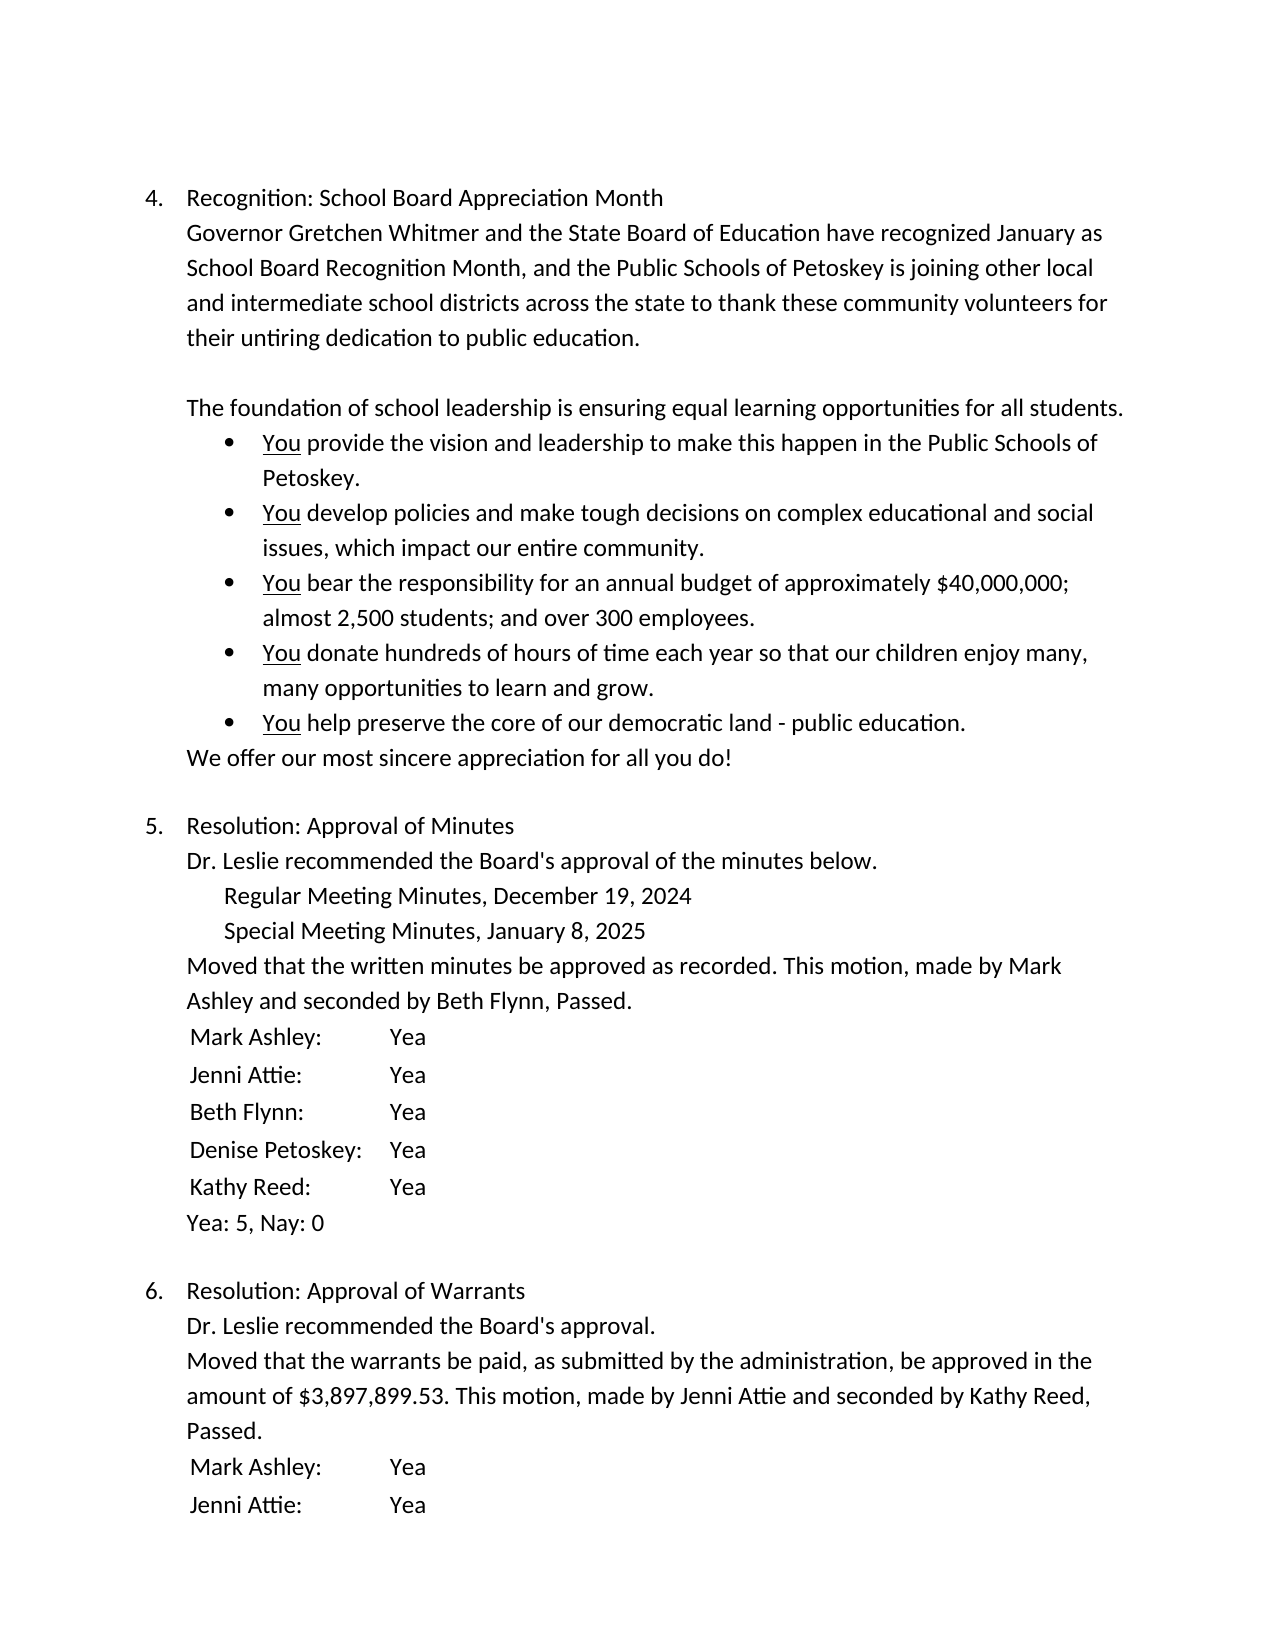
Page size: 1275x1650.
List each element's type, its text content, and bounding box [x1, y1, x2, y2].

text Dr. Leslie recommended the Board's approval. [186, 1310, 1134, 1341]
table_header Mark Ashley: [105, 1020, 388, 1057]
text Moved that the warrants be paid, as submitted by the administration, be approved in the amount of $3,897,899.53. This motion, made by Jenni Attie and seconded by Kathy Reed, Passed. [186, 1345, 1134, 1446]
text Moved that the written minutes be approved as recorded. This motion, made by Mark Ashley and seconded by Beth Flynn, Passed. [186, 950, 1134, 1016]
table_header Mark Ashley: [105, 1450, 388, 1487]
table_cell Jenni Attie: [105, 1058, 388, 1095]
list Recognition: School Board Appreciation Month [145, 182, 1134, 213]
list Resolution: Approval of Minutes [145, 810, 1134, 841]
text Special Meeting Minutes, January 8, 2025 [224, 915, 1134, 946]
list You donate hundreds of hours of time each year so that our children enjoy many, many opportunities to learn and grow. [225, 637, 1134, 703]
text Dr. Leslie recommended the Board's approval of the minutes below. [186, 845, 1134, 876]
table_cell Yea [388, 1095, 444, 1132]
text Regular Meeting Minutes, December 19, 2024 [224, 880, 1134, 911]
text Yea: 5, Nay: 0 [186, 1207, 1134, 1238]
table_header Yea [388, 1450, 444, 1487]
table_cell Jenni Attie: [105, 1488, 388, 1525]
table_cell Yea [388, 1133, 444, 1170]
table_cell Yea [388, 1488, 444, 1525]
table_header Yea [388, 1020, 444, 1057]
text Governor Gretchen Whitmer and the State Board of Education have recognized January as School Board Recognition Month, and the Public Schools of Petoskey is joining other local and intermediate school districts across the state to thank these community volunteers for their untiring dedication to public education. The foundation of school leadership is ensuring equal learning opportunities for all students. [186, 217, 1134, 423]
table_cell Denise Petoskey: [105, 1133, 388, 1170]
list You develop policies and make tough decisions on complex educational and social issues, which impact our entire community. [225, 497, 1134, 563]
table_cell Yea [388, 1058, 444, 1095]
table_cell Beth Flynn: [105, 1095, 388, 1132]
table_cell Yea [388, 1170, 444, 1207]
list You help preserve the core of our democratic land - public education. [225, 707, 1134, 738]
table_cell Kathy Reed: [105, 1170, 388, 1207]
list Resolution: Approval of Warrants [145, 1275, 1134, 1306]
list You bear the responsibility for an annual budget of approximately $40,000,000; almost 2,500 students; and over 300 employees. [225, 567, 1134, 633]
text We offer our most sincere appreciation for all you do! [186, 742, 1134, 773]
list You provide the vision and leadership to make this happen in the Public Schools of Petoskey. [225, 427, 1134, 493]
